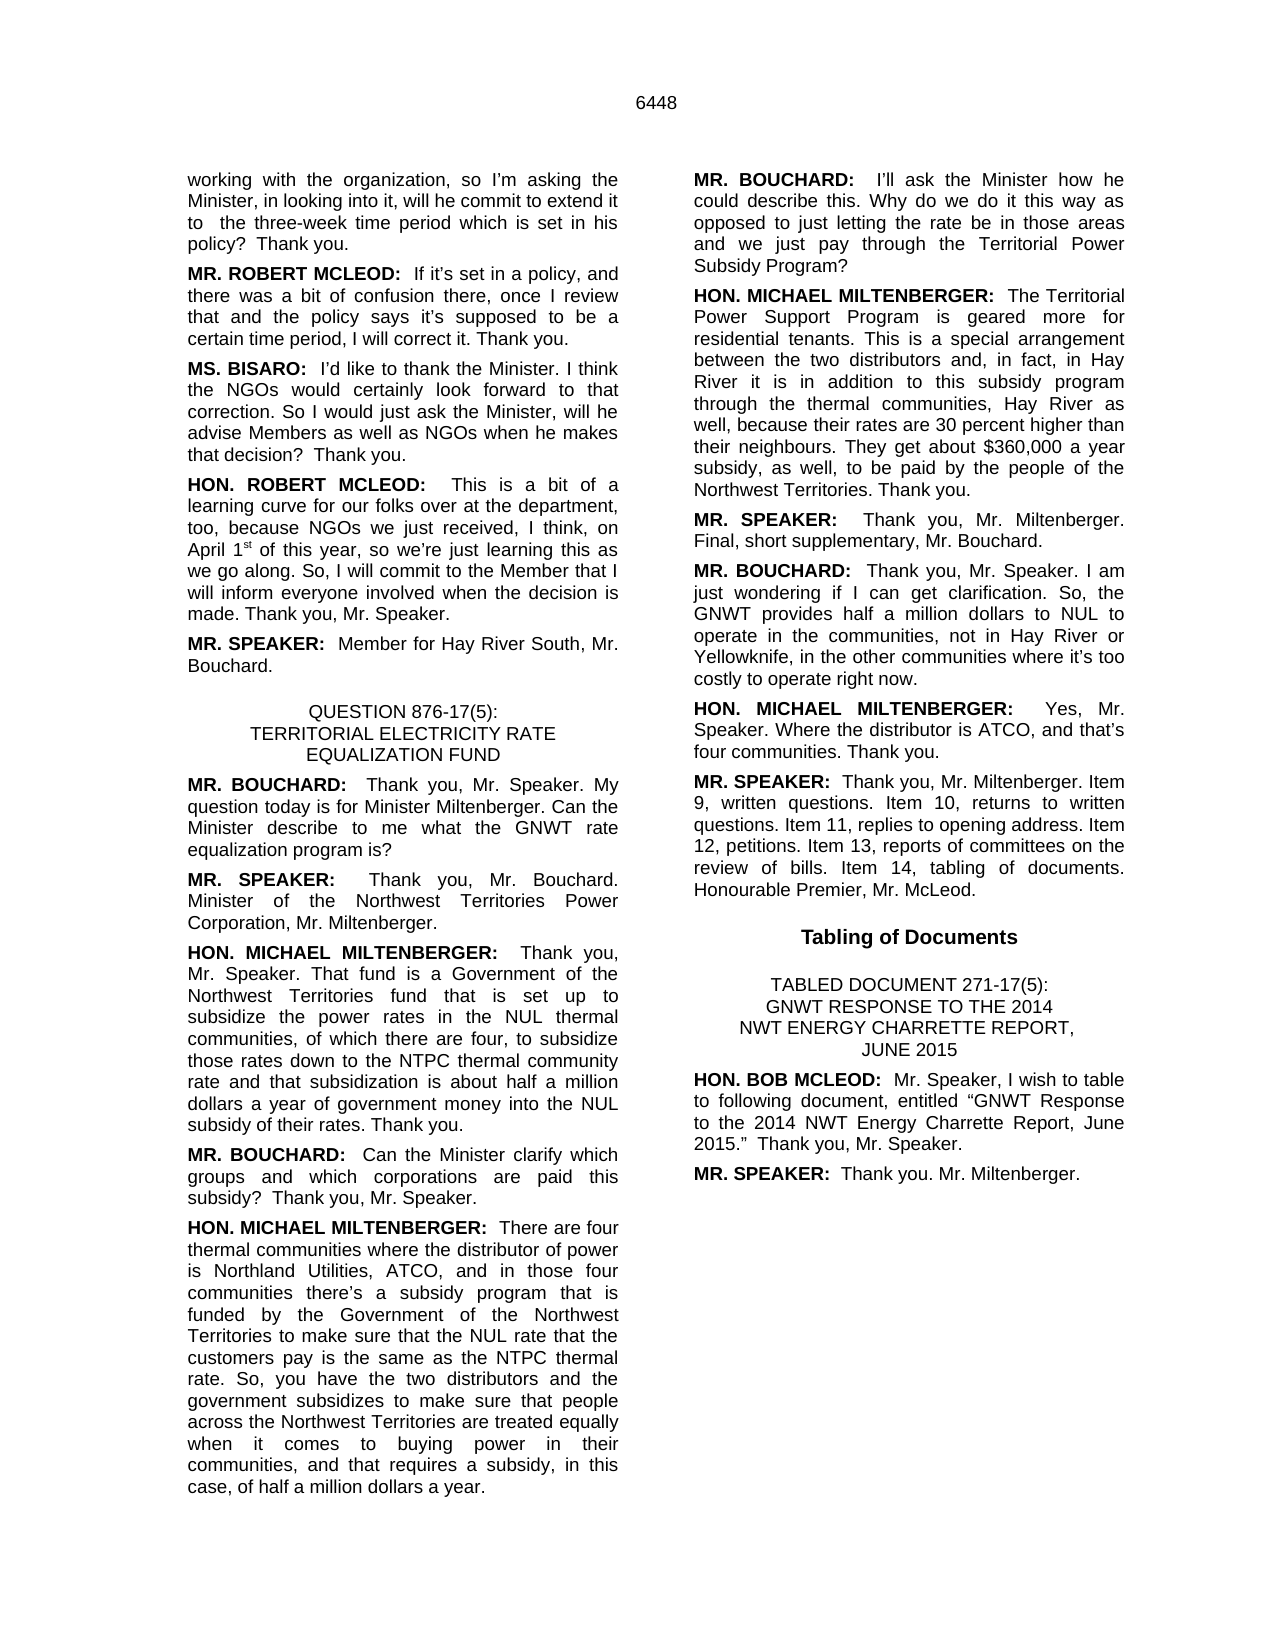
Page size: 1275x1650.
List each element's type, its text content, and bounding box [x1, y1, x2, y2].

text MR. BOUCHARD: Can the Minister clarify which groups and which corporations are paid this subsidy? Thank you, Mr. Speaker. [187, 1144, 619, 1209]
subtitle QUESTION 876-17(5): TERRITORIAL ELECTRICITY RATE EQUALIZATION FUND [187, 701, 619, 766]
text HON. ROBERT MCLEOD: This is a bit of a learning curve for our folks over at the department, too, because NGOs we just received, I think, on April 1st of this year, so we’re just learning this as we go along. So, I will commit to the Member that I will inform everyone involved when the decision is made. Thank you, Mr. Speaker. [187, 474, 619, 624]
text HON. MICHAEL MILTENBERGER: There are four thermal communities where the distributor of power is Northland Utilities, ATCO, and in those four communities there’s a subsidy program that is funded by the Government of the Northwest Territories to make sure that the NUL rate that the customers pay is the same as the NTPC thermal rate. So, you have the two distributors and the government subsidizes to make sure that people across the Northwest Territories are treated equally when it comes to buying power in their communities, and that requires a subsidy, in this case, of half a million dollars a year. [187, 1217, 619, 1497]
text MR. BOUCHARD: Thank you, Mr. Speaker. My question today is for Minister Miltenberger. Can the Minister describe to me what the GNWT rate equalization program is? [187, 774, 619, 860]
text MR. SPEAKER: Thank you, Mr. Miltenberger. Item 9, written questions. Item 10, returns to written questions. Item 11, replies to opening address. Item 12, petitions. Item 13, reports of committees on the review of bills. Item 14, tabling of documents. Honourable Premier, Mr. McLeod. [694, 771, 1125, 900]
subtitle TABLED DOCUMENT 271-17(5): GNWT RESPONSE TO THE 2014 NWT ENERGY CHARRETTE REPORT, JUNE 2015 [694, 974, 1125, 1060]
text MR. SPEAKER: Thank you. Mr. Miltenberger. [694, 1163, 1125, 1185]
text HON. MICHAEL MILTENBERGER: The Territorial Power Support Program is geared more for residential tenants. This is a special arrangement between the two distributors and, in fact, in Hay River it is in addition to this subsidy program through the thermal communities, Hay River as well, because their rates are 30 percent higher than their neighbours. They get about $360,000 a year subsidy, as well, to be paid by the people of the Northwest Territories. Thank you. [694, 284, 1125, 500]
text HON. MICHAEL MILTENBERGER: Thank you, Mr. Speaker. That fund is a Government of the Northwest Territories fund that is set up to subsidize the power rates in the NUL thermal communities, of which there are four, to subsidize those rates down to the NTPC thermal community rate and that subsidization is about half a million dollars a year of government money into the NUL subsidy of their rates. Thank you. [187, 942, 619, 1136]
subtitle Tabling of Documents [694, 925, 1125, 949]
text MR. SPEAKER: Member for Hay River South, Mr. Bouchard. [187, 633, 619, 676]
text HON. MICHAEL MILTENBERGER: Yes, Mr. Speaker. Where the distributor is ATCO, and that’s four communities. Thank you. [694, 698, 1125, 762]
text MR. SPEAKER: Thank you, Mr. Bouchard. Minister of the Northwest Territories Power Corporation, Mr. Miltenberger. [187, 869, 619, 933]
text HON. BOB MCLEOD: Mr. Speaker, I wish to table to following document, entitled “GNWT Response to the 2014 NWT Energy Charrette Report, June 2015.” Thank you, Mr. Speaker. [694, 1068, 1125, 1155]
text MS. BISARO: I’d like to thank the Minister. I think the NGOs would certainly look forward to that correction. So I would just ask the Minister, will he advise Members as well as NGOs when he makes that decision? Thank you. [187, 357, 619, 465]
text MR. BOUCHARD: I’ll ask the Minister how he could describe this. Why do we do it this way as opposed to just letting the rate be in those areas and we just pay through the Territorial Power Subsidy Program? [694, 168, 1125, 276]
text MR. SPEAKER: Thank you, Mr. Miltenberger. Final, short supplementary, Mr. Bouchard. [694, 508, 1125, 552]
text MR. BOUCHARD: Thank you, Mr. Speaker. I am just wondering if I can get clarification. So, the GNWT provides half a million dollars to NUL to operate in the communities, not in Hay River or Yellowknife, in the other communities where it’s too costly to operate right now. [694, 560, 1125, 689]
text MR. ROBERT MCLEOD: If it’s set in a policy, and there was a bit of confusion there, once I review that and the policy says it’s supposed to be a certain time period, I will correct it. Thank you. [187, 263, 619, 349]
